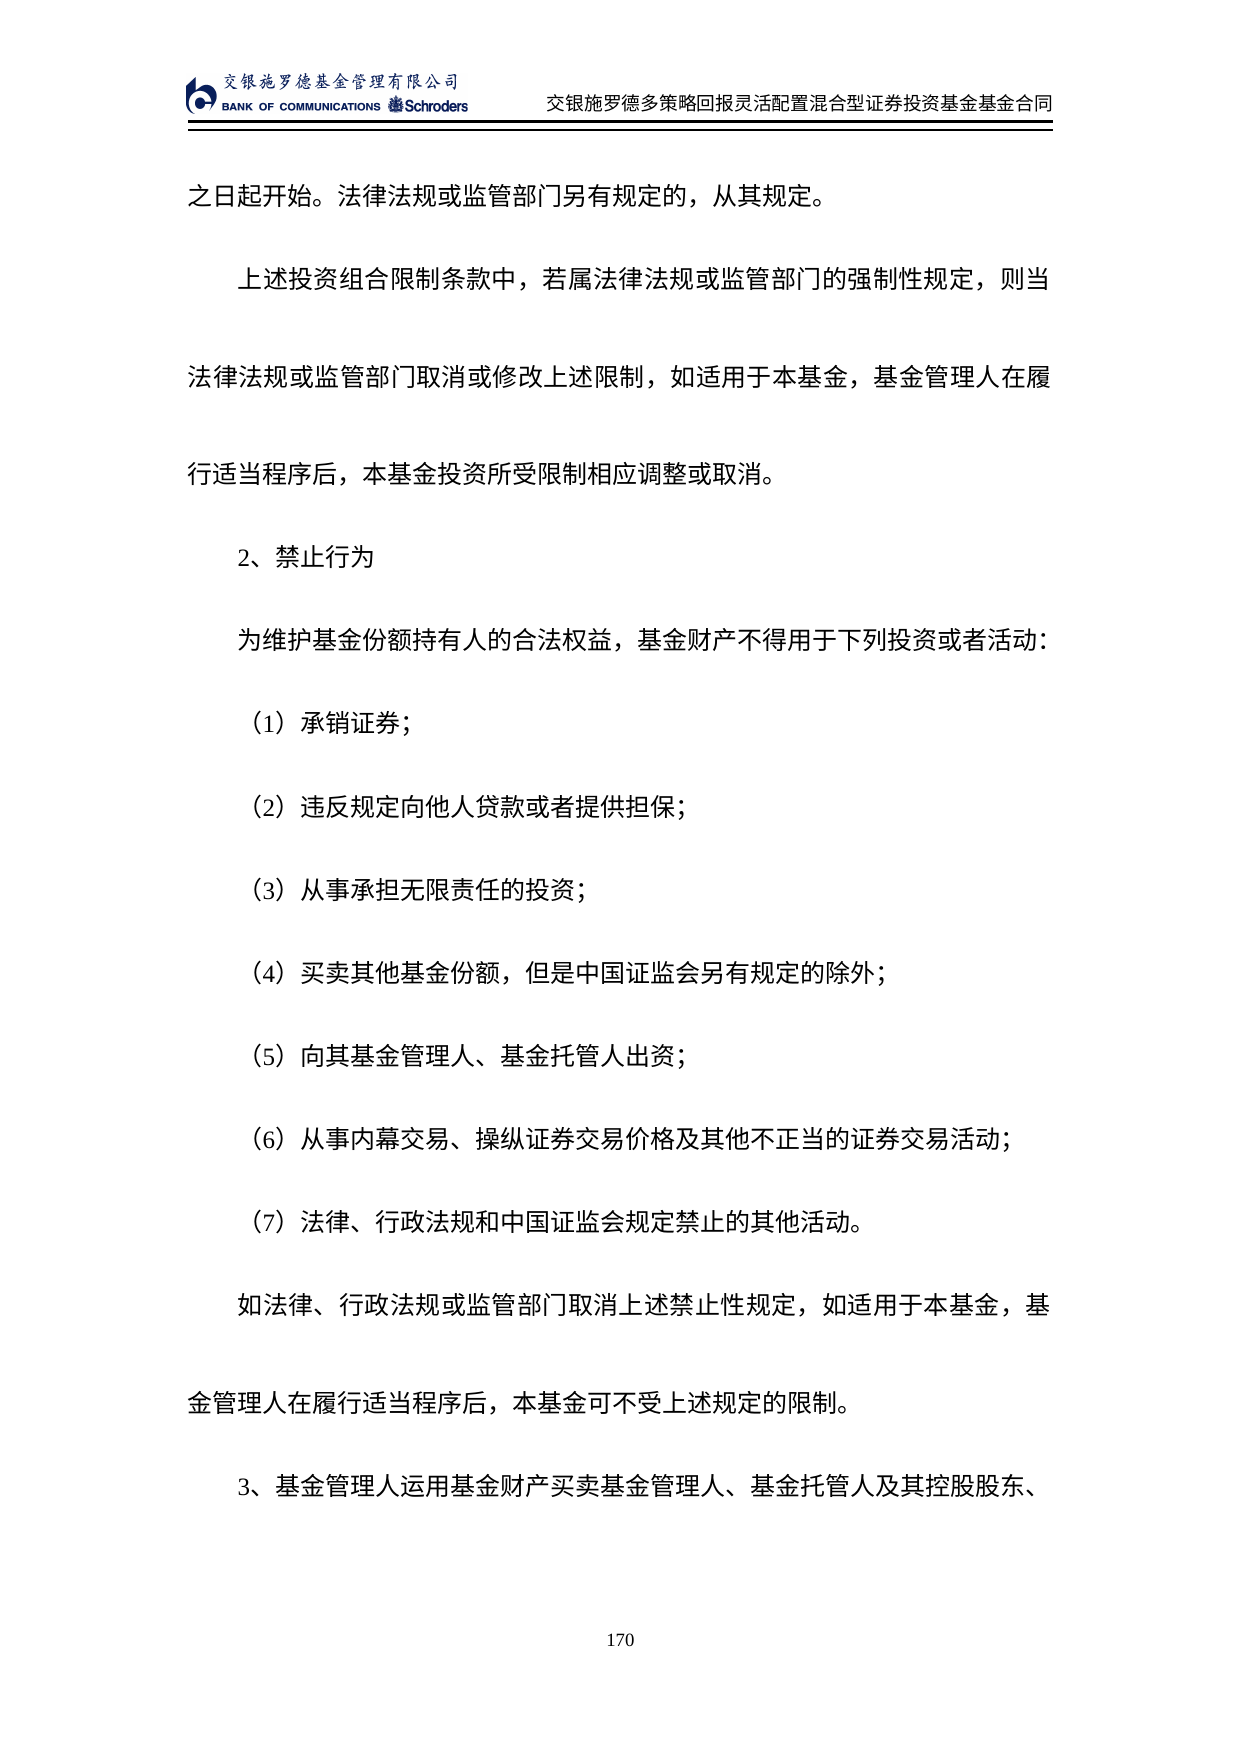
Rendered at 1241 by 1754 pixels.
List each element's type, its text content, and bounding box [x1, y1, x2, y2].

picture [186, 73, 468, 114]
text （6）从事内幕交易、操纵证券交易价格及其他不正当的证券交易活动； [187, 1105, 1053, 1170]
text （5）向其基金管理人、基金托管人出资； [187, 1022, 1053, 1087]
text 上述投资组合限制条款中，若属法律法规或监管部门的强制性规定，则当法律法规或监管部门取消或修改上述限制，如适用于本基金，基金管理人在履行适当程序后，本基金投资所受限制相应调整或取消。 [187, 245, 1053, 505]
text 为维护基金份额持有人的合法权益，基金财产不得用于下列投资或者活动： [187, 606, 1053, 671]
text （7）法律、行政法规和中国证监会规定禁止的其他活动。 [187, 1188, 1053, 1253]
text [187, 162, 1053, 227]
text （3）从事承担无限责任的投资； [187, 856, 1053, 921]
text （1）承销证券； [187, 689, 1053, 754]
text （2）违反规定向他人贷款或者提供担保； [187, 773, 1053, 838]
text （4）买卖其他基金份额，但是中国证监会另有规定的除外； [187, 939, 1053, 1004]
text 2、禁止行为 [187, 523, 1053, 588]
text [187, 1452, 1053, 1517]
text 如法律、行政法规或监管部门取消上述禁止性规定，如适用于本基金，基金管理人在履行适当程序后，本基金可不受上述规定的限制。 [187, 1271, 1053, 1434]
